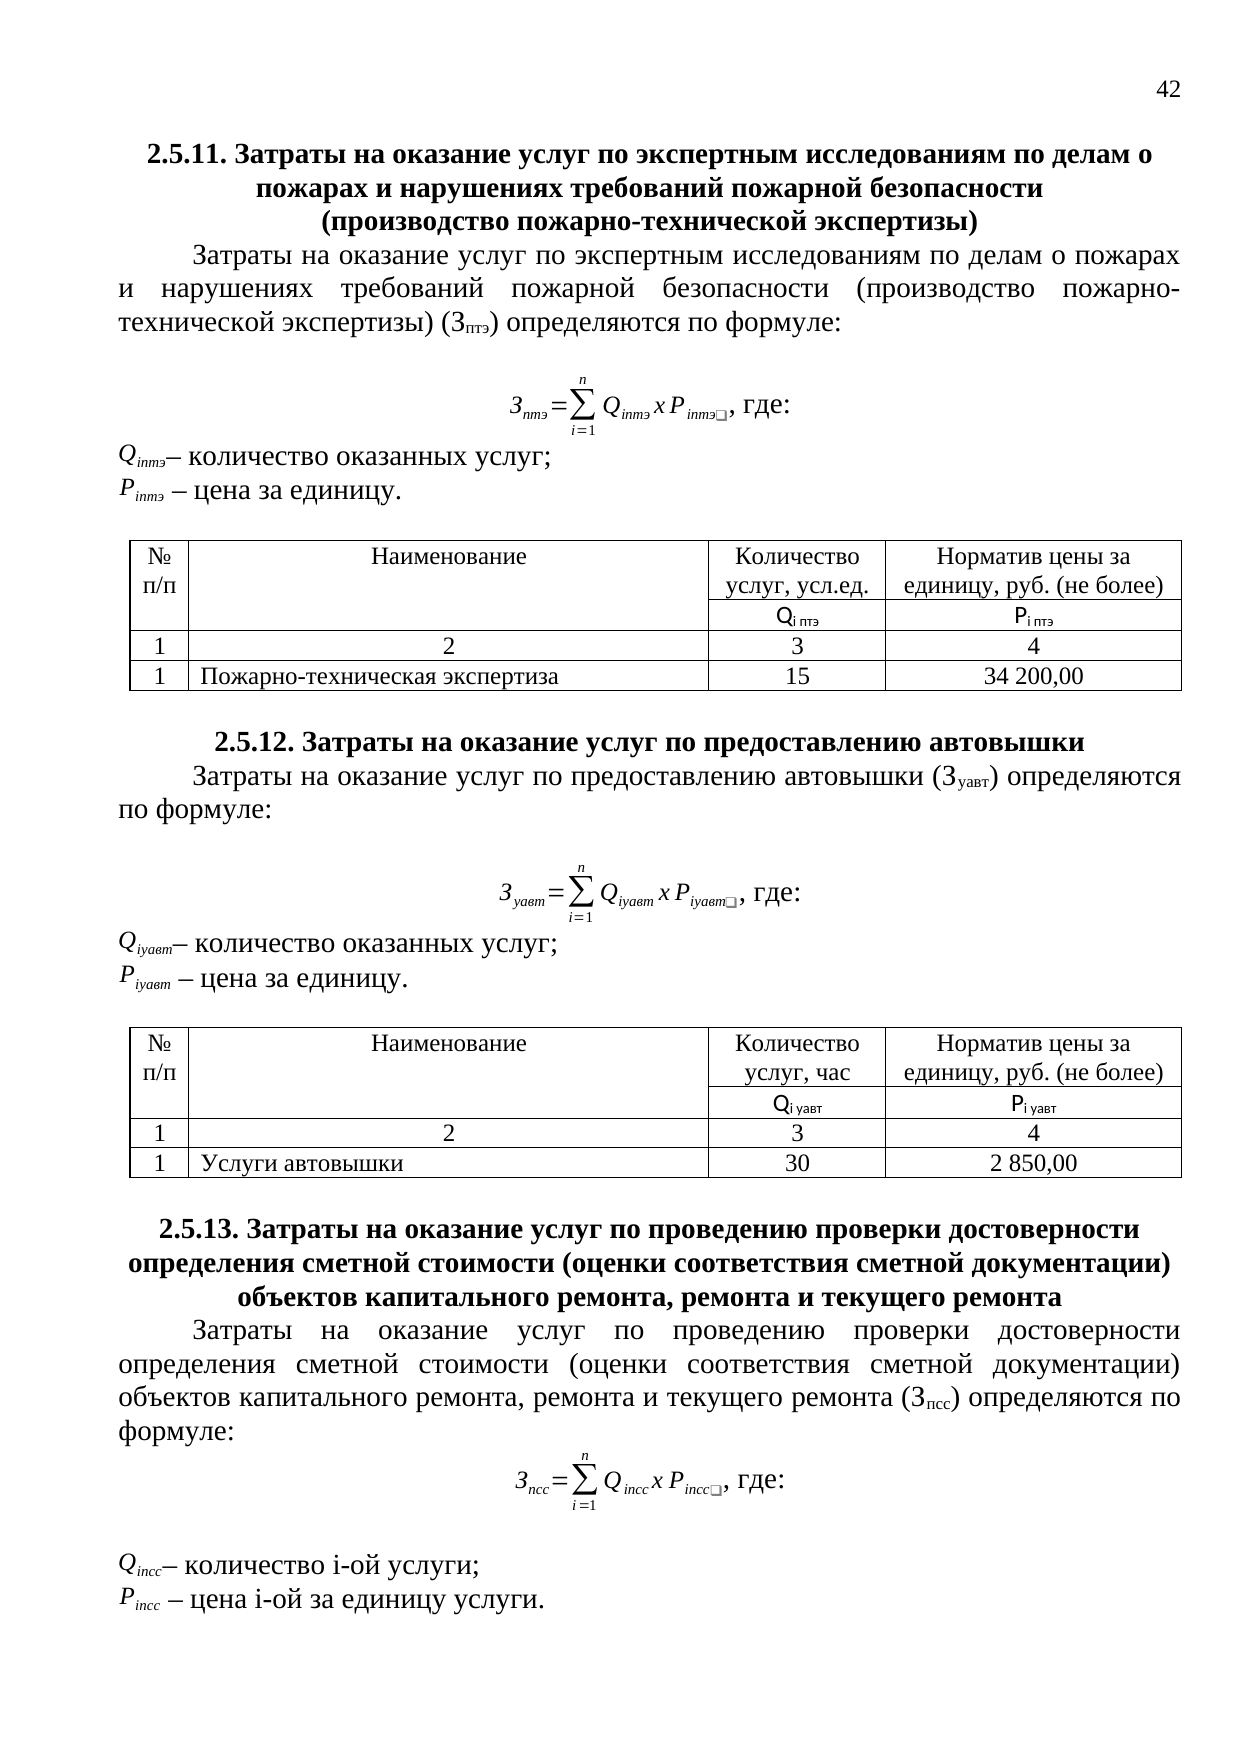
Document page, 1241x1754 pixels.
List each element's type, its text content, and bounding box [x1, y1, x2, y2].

text – количество i-ой услуги; [118, 1547, 1181, 1581]
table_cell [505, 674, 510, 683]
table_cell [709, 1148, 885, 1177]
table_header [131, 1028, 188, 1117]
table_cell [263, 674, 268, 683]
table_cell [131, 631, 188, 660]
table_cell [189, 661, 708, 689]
text , где: [118, 1446, 1181, 1514]
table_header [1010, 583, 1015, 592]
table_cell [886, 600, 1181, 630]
subtitle 2.5.12. Затраты на оказание услуг по предоставлению автовышки [118, 724, 1181, 758]
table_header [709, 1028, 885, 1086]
text , где: [118, 371, 1181, 438]
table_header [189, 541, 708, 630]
text – количество оказанных услуг; [118, 926, 1181, 960]
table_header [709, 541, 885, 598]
text Затраты на оказание услуг по экспертным исследованиям по делам о пожарах и нарушениях требований пожарной безопасности (производство пожарно-технической экспертизы) (Зптэ) определяются по формуле: [118, 237, 1181, 337]
text Затраты на оказание услуг по проведению проверки достоверности определения сметной стоимости (оценки соответствия сметной документации) объектов капитального ремонта, ремонта и текущего ремонта (Зпсс) определяются по формуле: [118, 1312, 1181, 1446]
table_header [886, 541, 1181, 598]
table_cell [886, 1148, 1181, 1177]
text – цена i-ой за единицу услуги. [118, 1581, 1181, 1615]
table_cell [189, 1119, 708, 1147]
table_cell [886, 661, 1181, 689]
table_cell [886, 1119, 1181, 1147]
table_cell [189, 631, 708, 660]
text Затраты на оказание услуг по предоставлению автовышки (Зуавт) определяются по формуле: [118, 758, 1181, 825]
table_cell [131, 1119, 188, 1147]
text – количество оказанных услуг; [118, 438, 1181, 472]
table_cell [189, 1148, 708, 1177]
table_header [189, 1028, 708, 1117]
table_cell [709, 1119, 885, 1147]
text – цена за единицу. [118, 472, 1181, 506]
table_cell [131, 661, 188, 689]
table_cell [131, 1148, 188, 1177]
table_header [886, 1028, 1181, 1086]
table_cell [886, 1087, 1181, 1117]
subtitle (производство пожарно-технической экспертизы) [118, 203, 1181, 237]
subtitle 2.5.11. Затраты на оказание услуг по экспертным исследованиям по делам о пожарах и нарушениях требований пожарной безопасности [118, 136, 1181, 203]
text 2.5.13. Затраты на оказание услуг по проведению проверки достоверности определения сметной стоимости (оценки соответствия сметной документации) объектов капитального ремонта, ремонта и текущего ремонта [118, 1212, 1181, 1312]
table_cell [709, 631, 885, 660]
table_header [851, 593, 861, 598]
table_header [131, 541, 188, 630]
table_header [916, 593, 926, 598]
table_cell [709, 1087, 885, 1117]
text , где: [118, 858, 1181, 926]
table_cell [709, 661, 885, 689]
text – цена за единицу. [118, 960, 1181, 994]
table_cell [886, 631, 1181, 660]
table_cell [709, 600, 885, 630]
